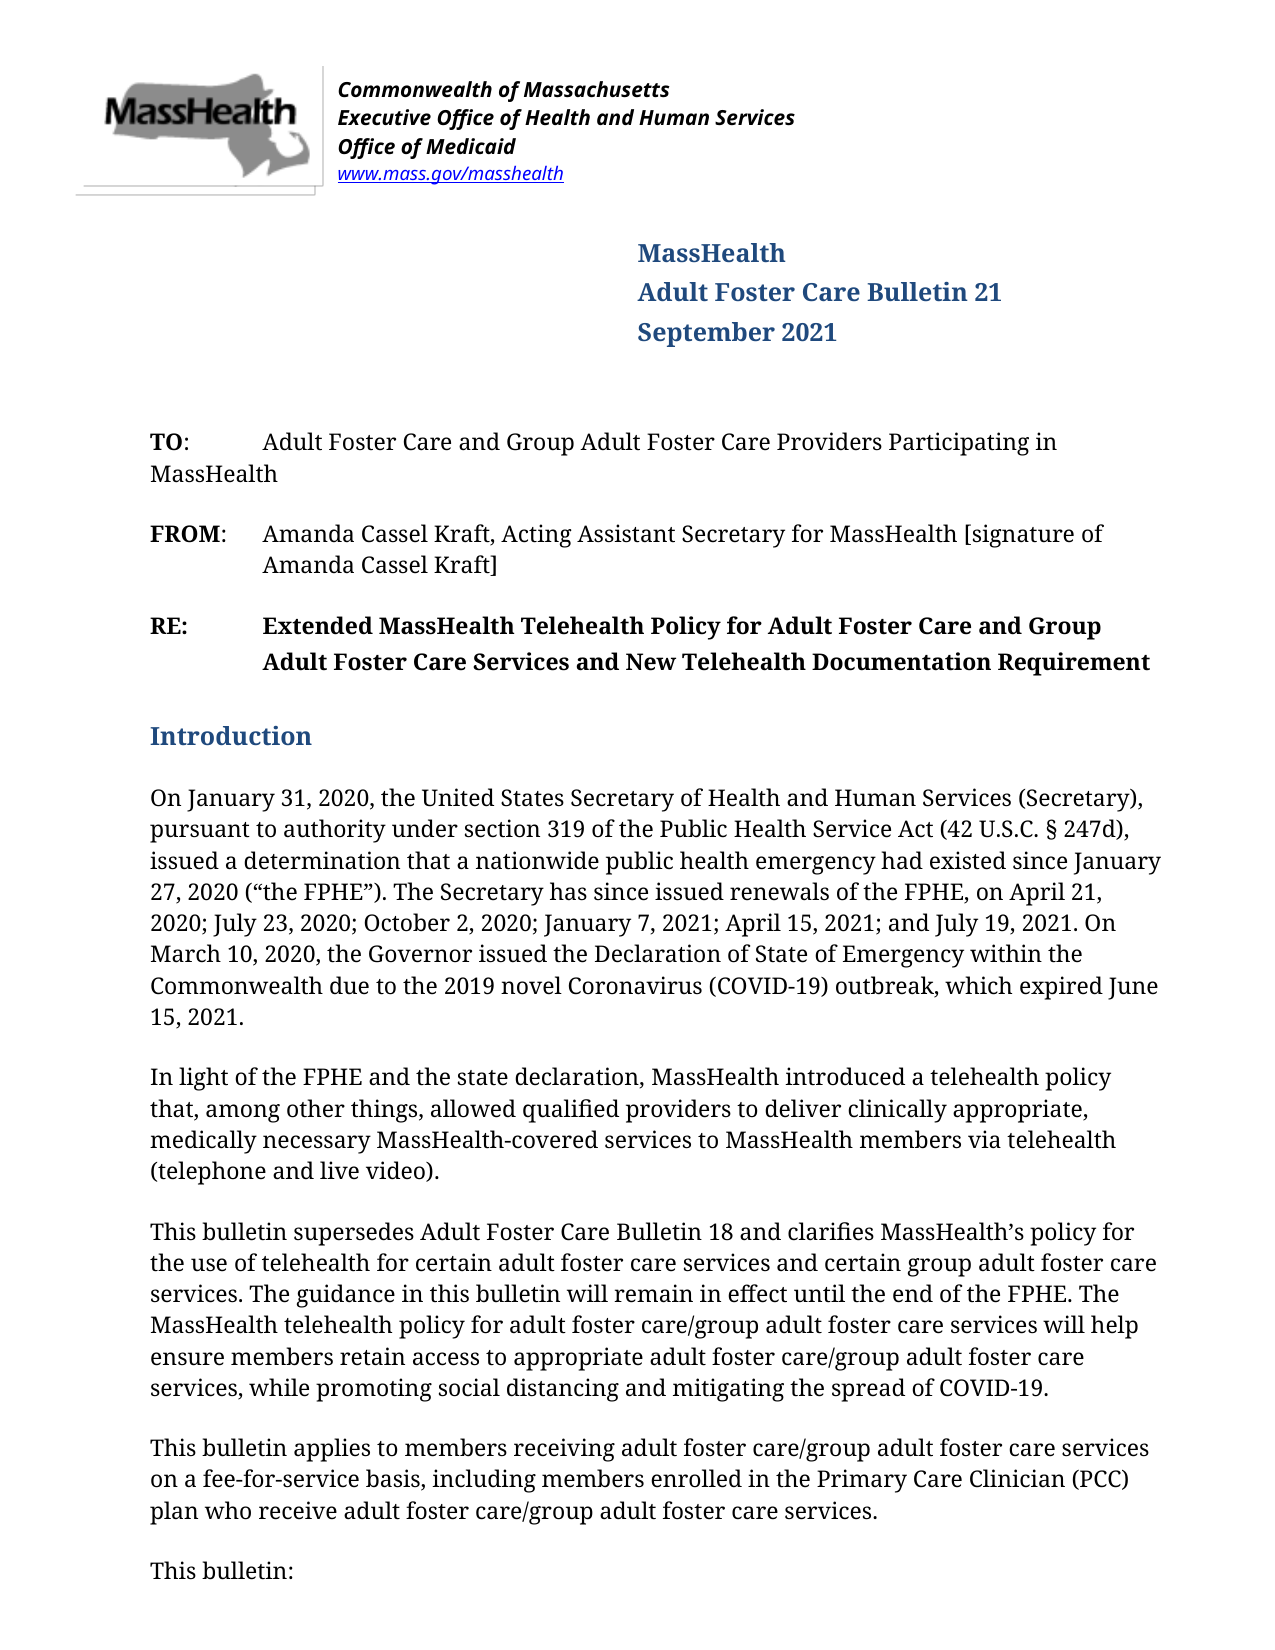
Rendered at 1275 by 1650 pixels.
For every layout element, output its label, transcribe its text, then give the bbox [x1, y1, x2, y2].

text This bulletin: [150, 1555, 1162, 1586]
text On January 31, 2020, the United States Secretary of Health and Human Services (Secretary), pursuant to authority under section 319 of the Public Health Service Act (42 U.S.C. § 247d), issued a determination that a nationwide public health emergency had existed since January 27, 2020 (“the FPHE”). The Secretary has since issued renewals of the FPHE, on April 21, 2020; July 23, 2020; October 2, 2020; January 7, 2021; April 15, 2021; and July 19, 2021. On March 10, 2020, the Governor issued the Declaration of State of Emergency within the Commonwealth due to the 2019 novel Coronavirus (COVID-19) outbreak, which expired June 15, 2021. [150, 782, 1162, 1032]
text TO: Adult Foster Care and Group Adult Foster Care Providers Participating in MassHealth [150, 426, 1162, 489]
text Executive Office of Health and Human Services [337, 103, 1162, 132]
text Commonwealth of Massachusetts [337, 75, 1162, 103]
subtitle MassHealth [637, 236, 1162, 270]
text Office of Medicaid [337, 132, 1162, 160]
text This bulletin applies to members receiving adult foster care/group adult foster care services on a fee-for-service basis, including members enrolled in the Primary Care Clinician (PCC) plan who receive adult foster care/group adult foster care services. [150, 1432, 1162, 1526]
text RE: Extended MassHealth Telehealth Policy for Adult Foster Care and Group Adult Foster Care Services and New Telehealth Documentation Requirement [150, 609, 1162, 677]
picture [75, 66, 325, 197]
subtitle Adult Foster Care Bulletin 21 [637, 275, 1162, 309]
text www.mass.gov/masshealth [337, 160, 1162, 186]
text FROM: Amanda Cassel Kraft, Acting Assistant Secretary for MassHealth [signature of Amanda Cassel Kraft] [150, 518, 1162, 580]
text This bulletin supersedes Adult Foster Care Bulletin 18 and clarifies MassHealth’s policy for the use of telehealth for certain adult foster care services and certain group adult foster care services. The guidance in this bulletin will remain in effect until the end of the FPHE. The MassHealth telehealth policy for adult foster care/group adult foster care services will help ensure members retain access to appropriate adult foster care/group adult foster care services, while promoting social distancing and mitigating the spread of COVID-19. [150, 1216, 1162, 1403]
subtitle Introduction [150, 719, 1134, 753]
subtitle September 2021 [637, 314, 1162, 348]
text In light of the FPHE and the state declaration, MassHealth introduced a telehealth policy that, among other things, allowed qualified providers to deliver clinically appropriate, medically necessary MassHealth-covered services to MassHealth members via telehealth (telephone and live video). [150, 1061, 1162, 1186]
